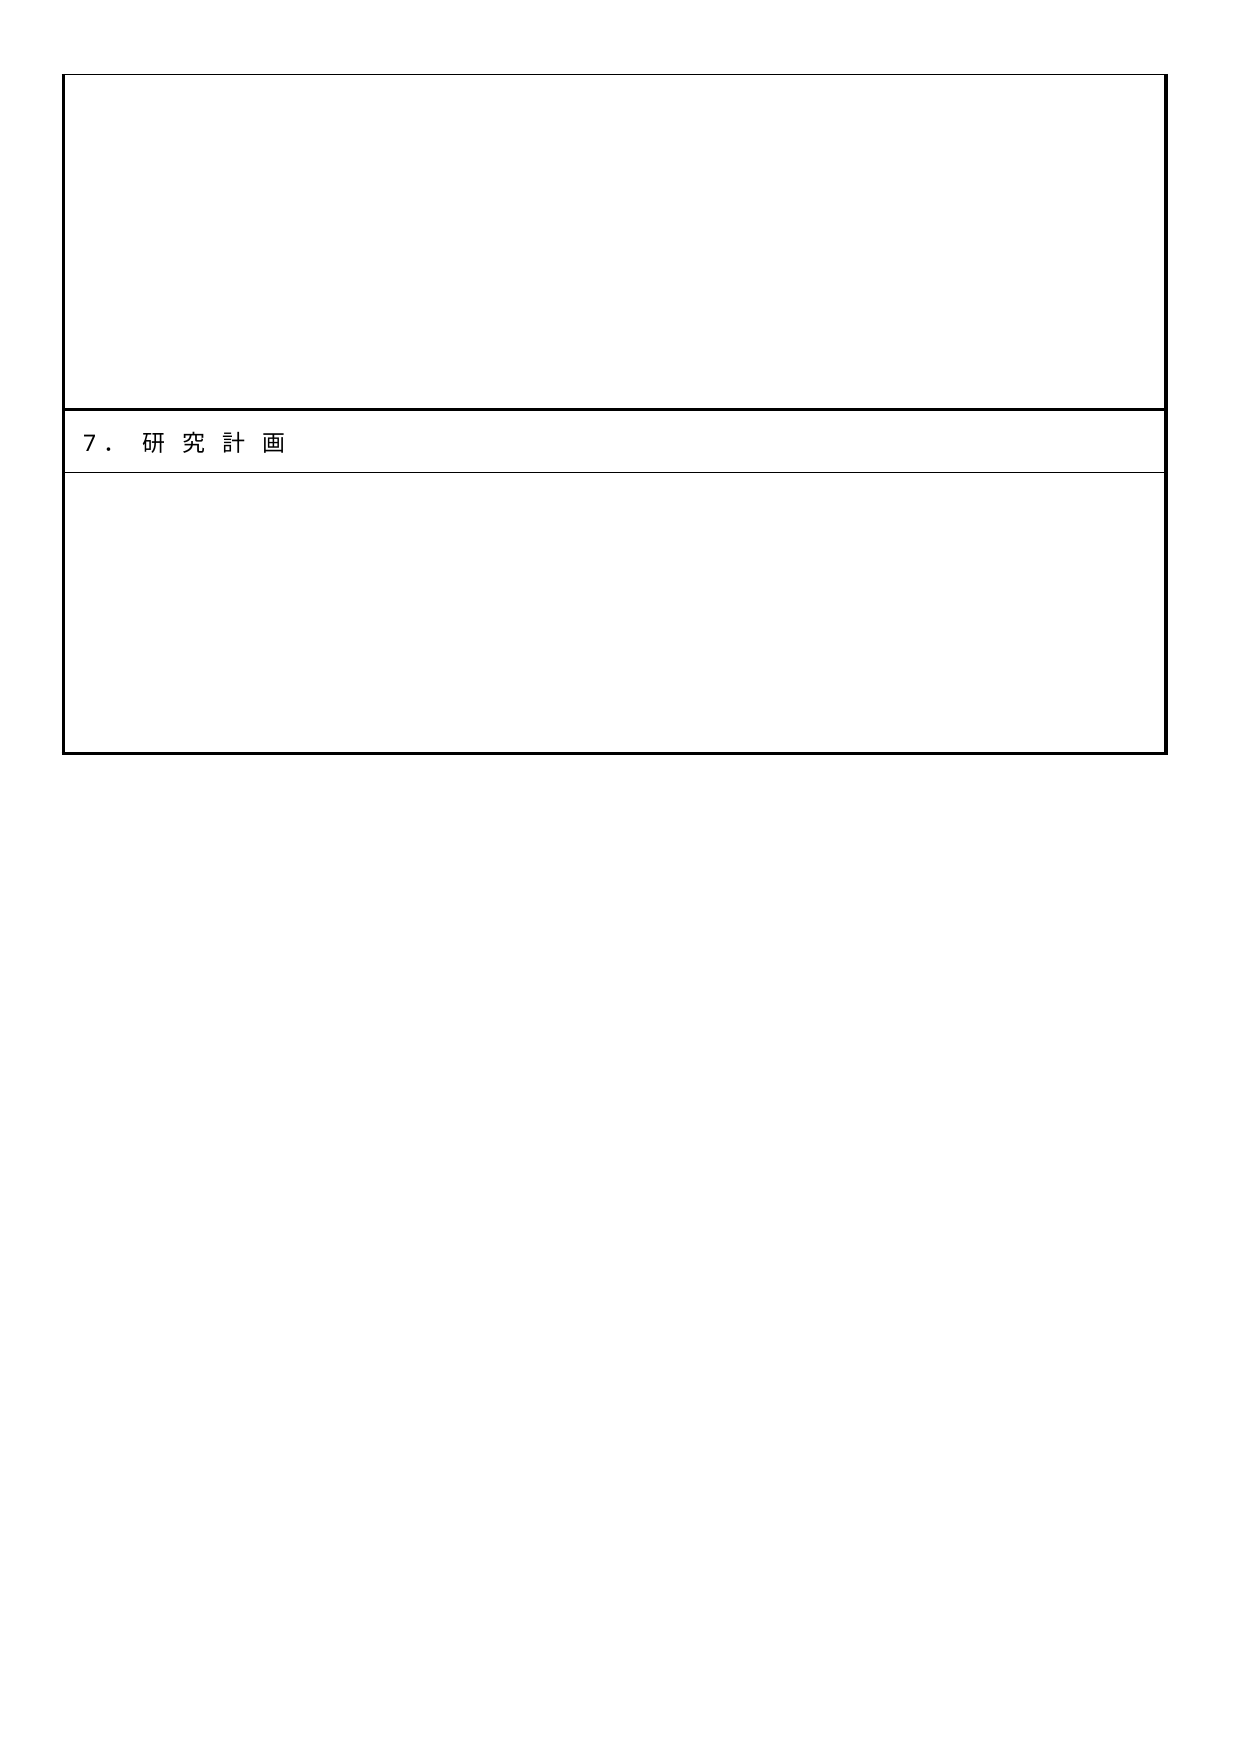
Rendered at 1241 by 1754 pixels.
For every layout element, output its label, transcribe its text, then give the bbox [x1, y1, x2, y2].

table_cell [65, 473, 1164, 752]
table_cell [65, 75, 1164, 408]
table_cell 7．研究計画 [65, 411, 1164, 472]
